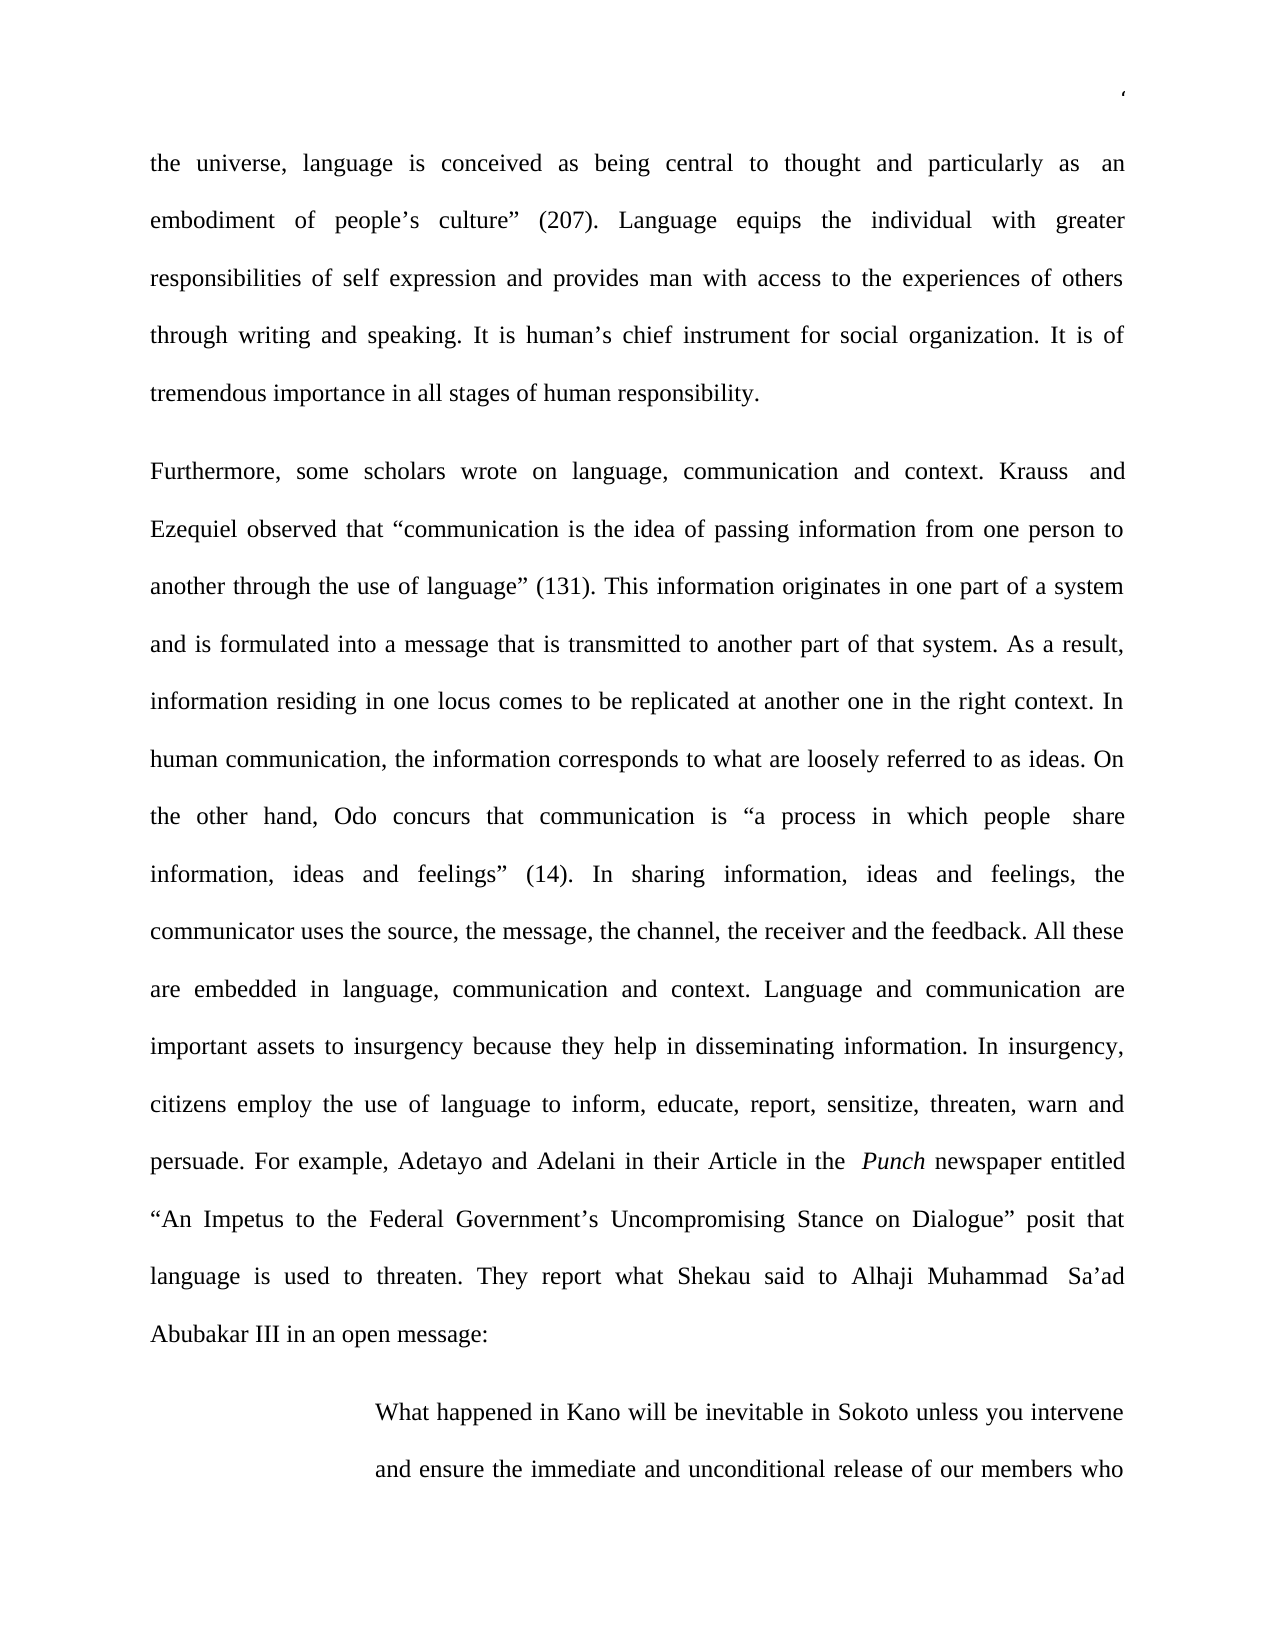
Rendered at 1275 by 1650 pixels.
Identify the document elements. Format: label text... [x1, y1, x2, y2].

text What happened in Kano will be inevitable in Sokoto unless you intervene and ensure the immediate and unconditional release of our members who [375, 1397, 1125, 1483]
text the universe, language is conceived as being central to thought and particularly as an embodiment of people’s culture” (207). Language equips the individual with greater responsibilities of self expression and provides man with access to the experiences of others through writing and speaking. It is human’s chief instrument for social organization. It is of tremendous importance in all stages of human responsibility. [150, 148, 1125, 407]
text Furthermore, some scholars wrote on language, communication and context. Krauss and Ezequiel observed that “communication is the idea of passing information from one person to another through the use of language” (131). This information originates in one part of a system and is formulated into a message that is transmitted to another part of that system. As a result, information residing in one locus comes to be replicated at another one in the right context. In human communication, the information corresponds to what are loosely referred to as ideas. On the other hand, Odo concurs that communication is “a process in which people share information, ideas and feelings” (14). In sharing information, ideas and feelings, the communicator uses the source, the message, the channel, the receiver and the feedback. All these are embedded in language, communication and context. Language and communication are important assets to insurgency because they help in disseminating information. In insurgency, citizens employ the use of language to inform, educate, report, sensitize, threaten, warn and persuade. For example, Adetayo and Adelani in their Article in the Punch newspaper entitled “An Impetus to the Federal Government’s Uncompromising Stance on Dialogue” posit that language is used to threaten. They report what Shekau said to Alhaji Muhammad Sa’ad Abubakar III in an open message: [150, 456, 1126, 1347]
